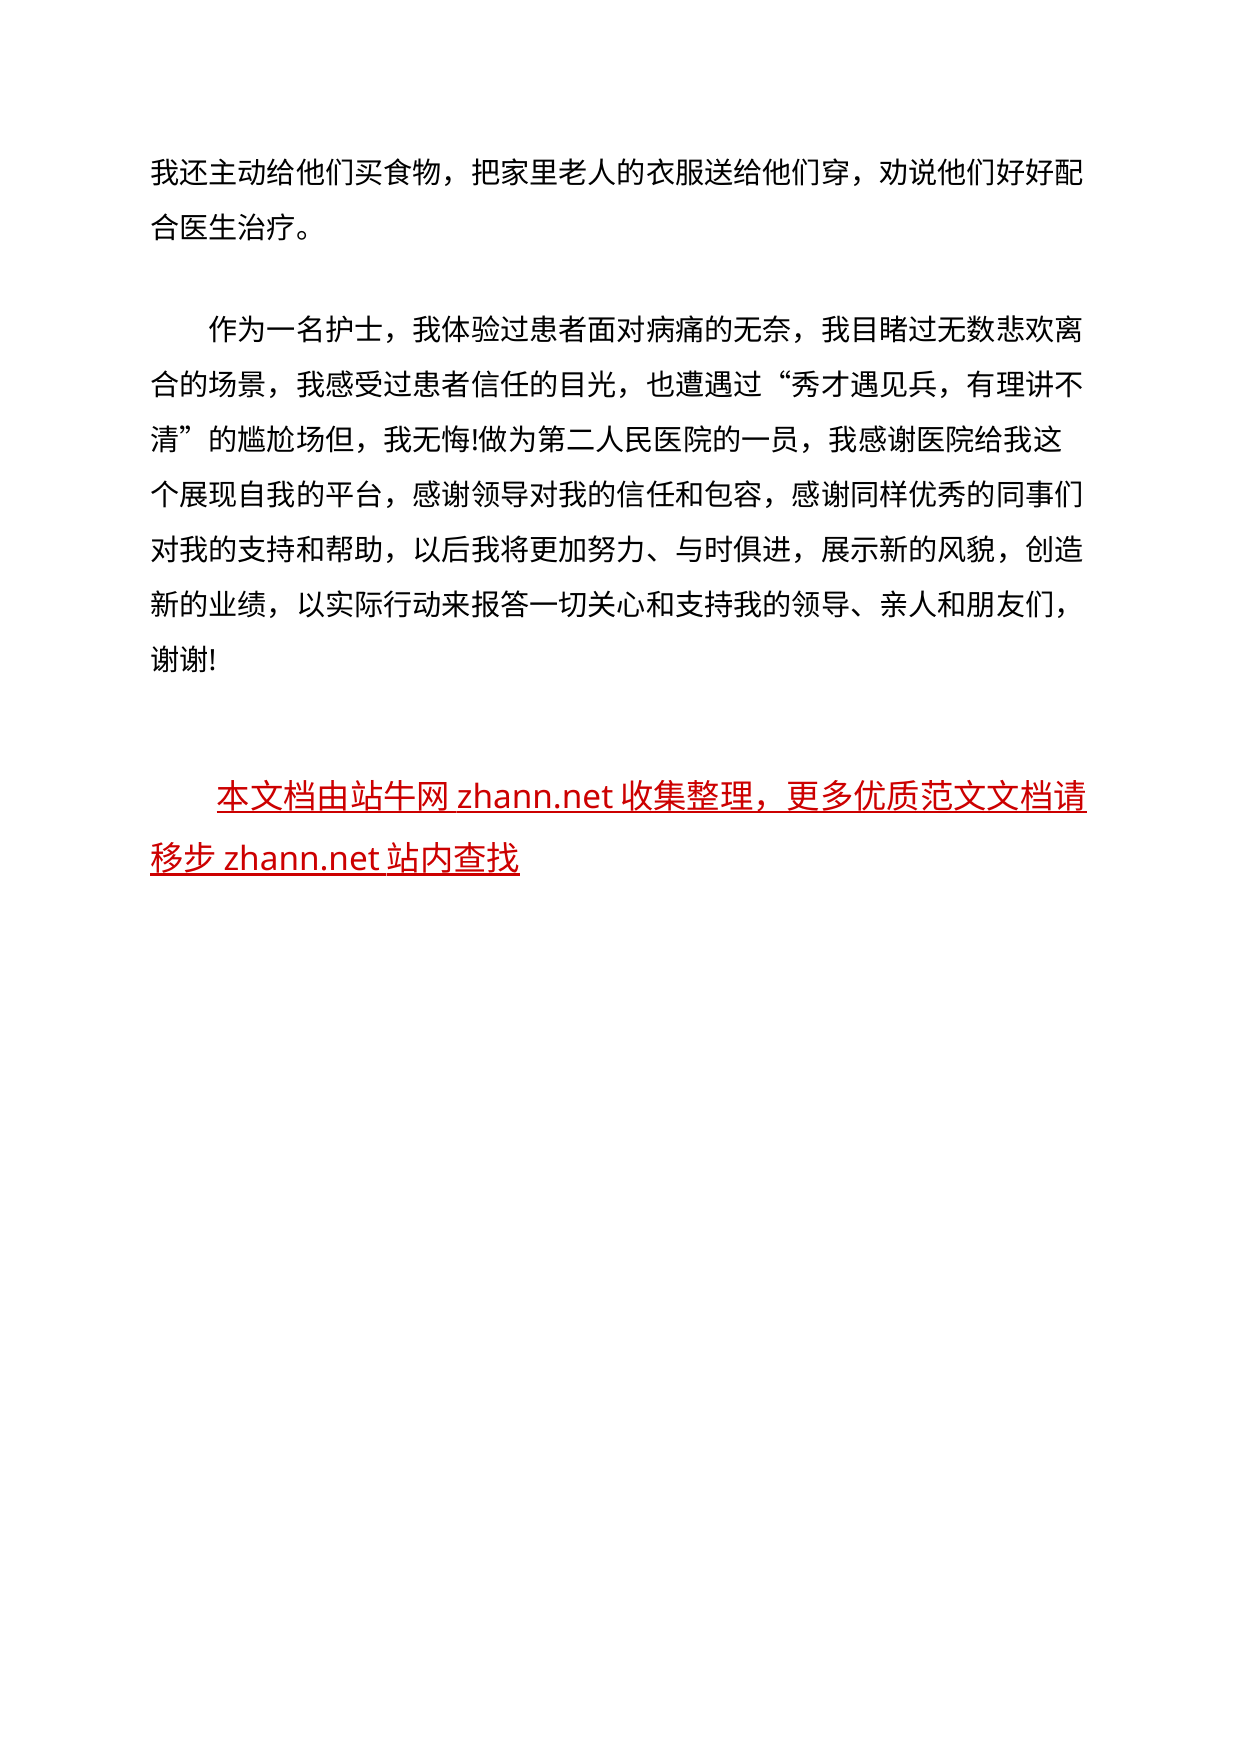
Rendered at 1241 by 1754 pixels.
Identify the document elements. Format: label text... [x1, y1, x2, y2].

text 本文档由站牛网zhann.net收集整理，更多优质范文文档请移步zhann.net站内查找 [150, 769, 1090, 881]
text 作为一名护士，我体验过患者面对病痛的无奈，我目睹过无数悲欢离合的场景，我感受过患者信任的目光，也遭遇过“秀才遇见兵，有理讲不清”的尴尬场但，我无悔!做为第二人民医院的一员，我感谢医院给我这个展现自我的平台，感谢领导对我的信任和包容，感谢同样优秀的同事们对我的支持和帮助，以后我将更加努力、与时俱进，展示新的风貌，创造新的业绩，以实际行动来报答一切关心和支持我的领导、亲人和朋友们，谢谢! [150, 307, 1090, 678]
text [150, 150, 1090, 247]
